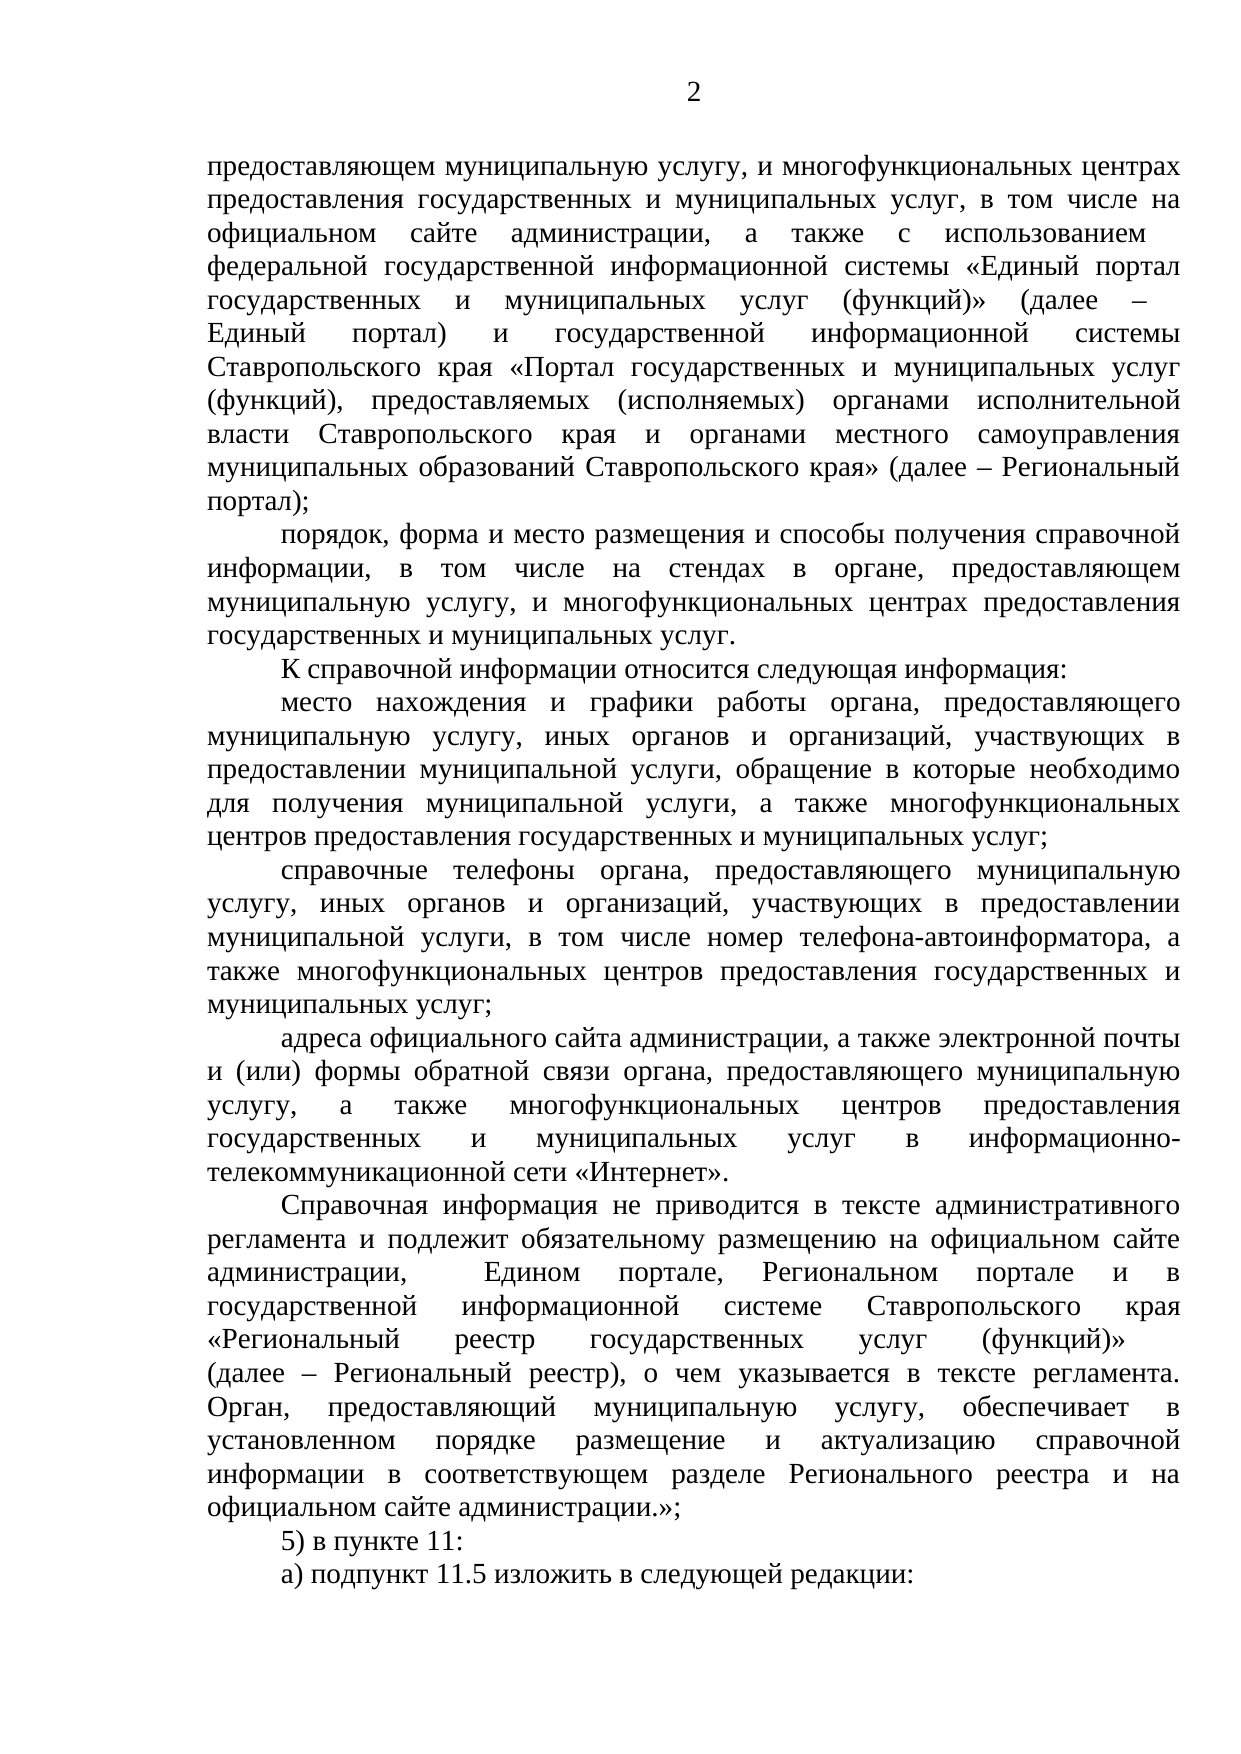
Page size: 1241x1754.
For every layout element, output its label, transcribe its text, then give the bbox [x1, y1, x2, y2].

text место нахождения и графики работы органа, предоставляющего муниципальную услугу, иных органов и организаций, участвующих в предоставлении муниципальной услуги, обращение в которые необходимо для получения муниципальной услуги, а также многофункциональных центров предоставления государственных и муниципальных услуг; [207, 684, 1181, 852]
list подпункт 11.5 изложить в следующей редакции: [207, 1556, 1181, 1590]
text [207, 148, 1181, 517]
list в пункте 11: [207, 1523, 1181, 1556]
text Справочная информация не приводится в тексте административного регламента и подлежит обязательному размещению на официальном сайте администрации, Едином портале, Региональном портале и в государственной информационной системе Ставропольского края «Региональный реестр государственных услуг (функций)» (далее – Региональный реестр), о чем указывается в тексте регламента. Орган, предоставляющий муниципальную услугу, обеспечивает в установленном порядке размещение и актуализацию справочной информации в соответствующем разделе Регионального реестра и на официальном сайте администрации.»; [207, 1187, 1181, 1523]
text адреса официального сайта администрации, а также электронной почты и (или) формы обратной связи органа, предоставляющего муниципальную услугу, а также многофункциональных центров предоставления государственных и муниципальных услуг в информационно-телекоммуникационной сети «Интернет». [207, 1020, 1181, 1187]
text справочные телефоны органа, предоставляющего муниципальную услугу, иных органов и организаций, участвующих в предоставлении муниципальной услуги, в том числе номер телефона-автоинформатора, а также многофункциональных центров предоставления государственных и муниципальных услуг; [207, 852, 1181, 1020]
text порядок, форма и место размещения и способы получения справочной информации, в том числе на стендах в органе, предоставляющем муниципальную услугу, и многофункциональных центрах предоставления государственных и муниципальных услуг. [207, 517, 1181, 651]
text К справочной информации относится следующая информация: [207, 651, 1181, 684]
